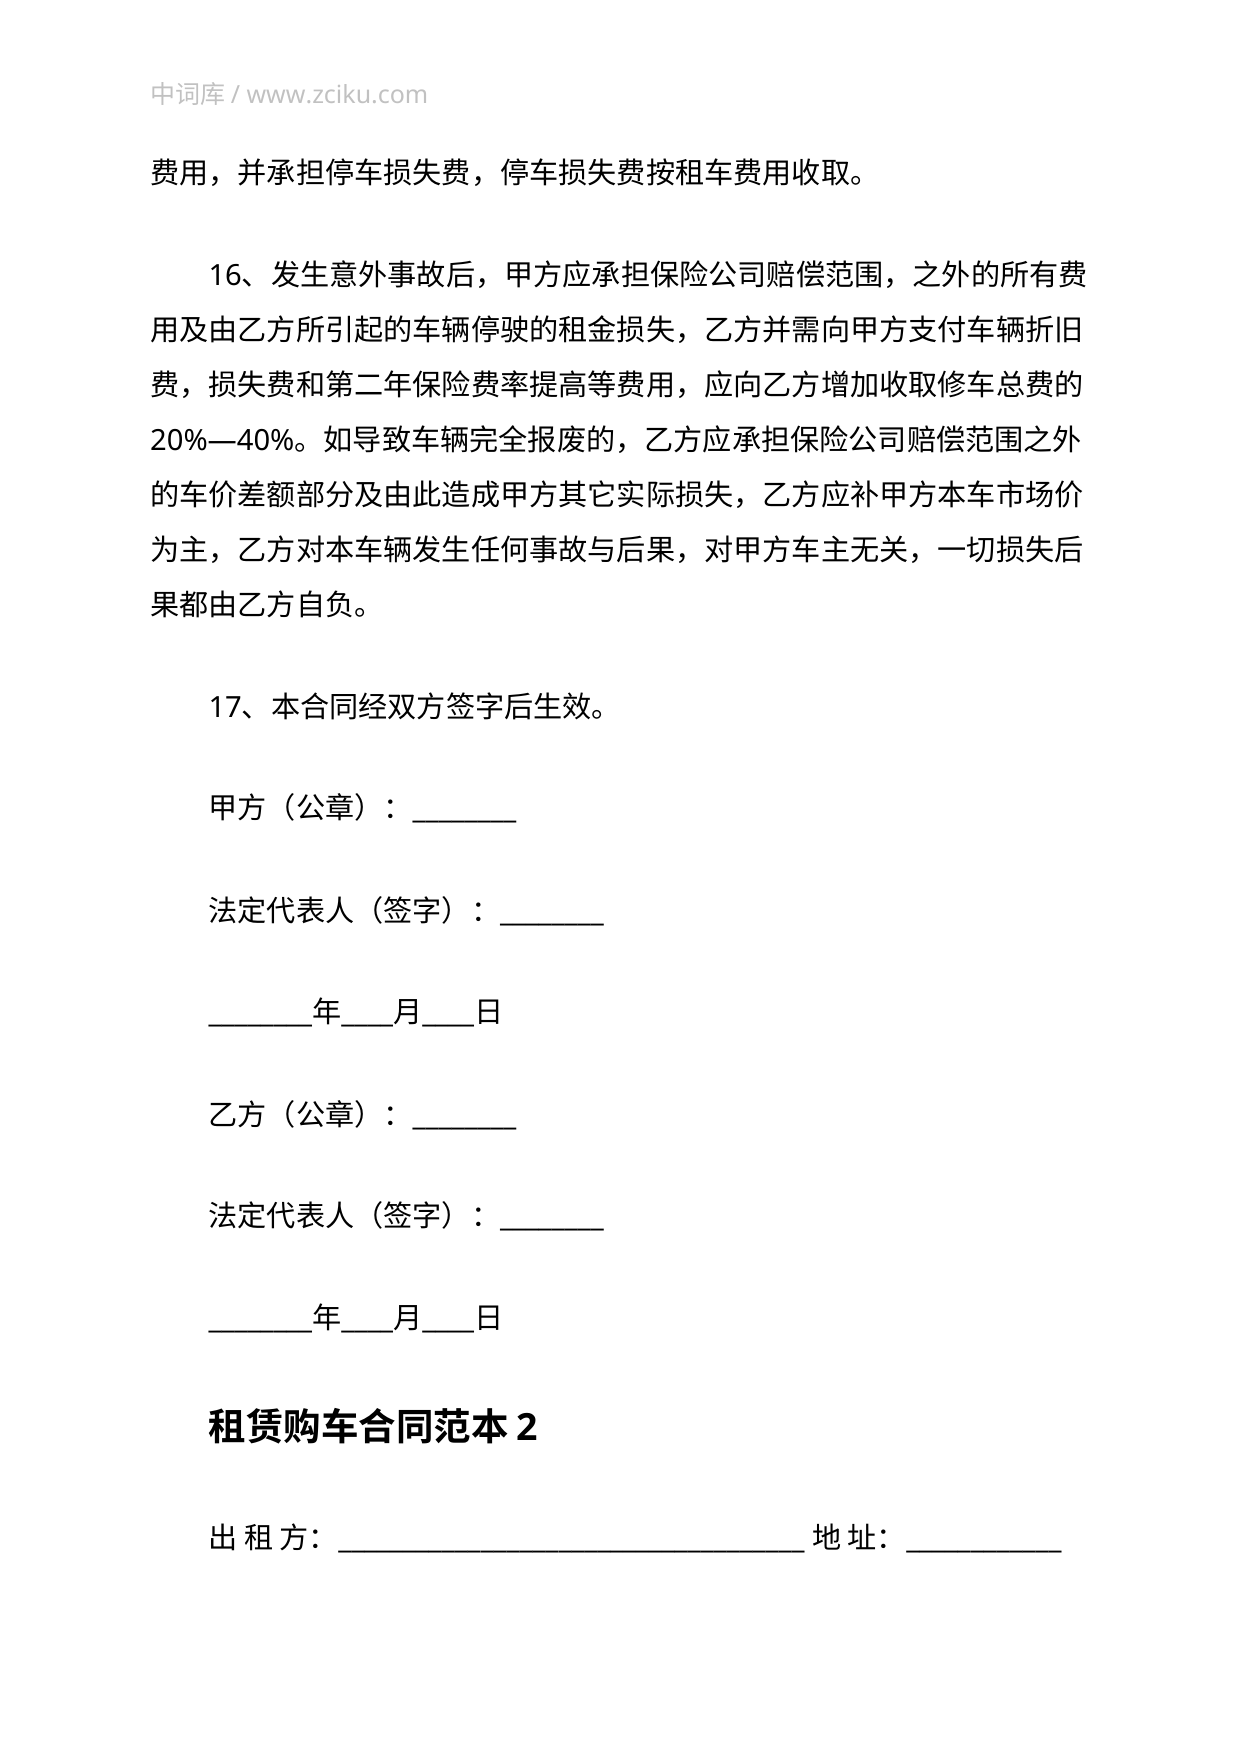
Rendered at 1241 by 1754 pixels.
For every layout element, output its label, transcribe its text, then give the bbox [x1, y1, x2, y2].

text 17、本合同经双方签字后生效。 [150, 683, 1090, 726]
text 甲方（公章）：________ [150, 785, 1090, 827]
text 法定代表人（签字）：________ [150, 887, 1090, 929]
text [150, 150, 1090, 192]
text ________年____月____日 [150, 1295, 1090, 1337]
text ________年____月____日 [150, 989, 1090, 1031]
text 乙方（公章）：________ [150, 1091, 1090, 1133]
text 租赁购车合同范本2 [150, 1397, 1090, 1451]
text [150, 1514, 1090, 1557]
text 16、发生意外事故后，甲方应承担保险公司赔偿范围，之外的所有费用及由乙方所引起的车辆停驶的租金损失，乙方并需向甲方支付车辆折旧费，损失费和第二年保险费率提高等费用，应向乙方增加收取修车总费的20%—40%。如导致车辆完全报废的，乙方应承担保险公司赔偿范围之外的车价差额部分及由此造成甲方其它实际损失，乙方应补甲方本车市场价为主，乙方对本车辆发生任何事故与后果，对甲方车主无关，一切损失后果都由乙方自负。 [150, 252, 1090, 624]
text 法定代表人（签字）：________ [150, 1193, 1090, 1235]
